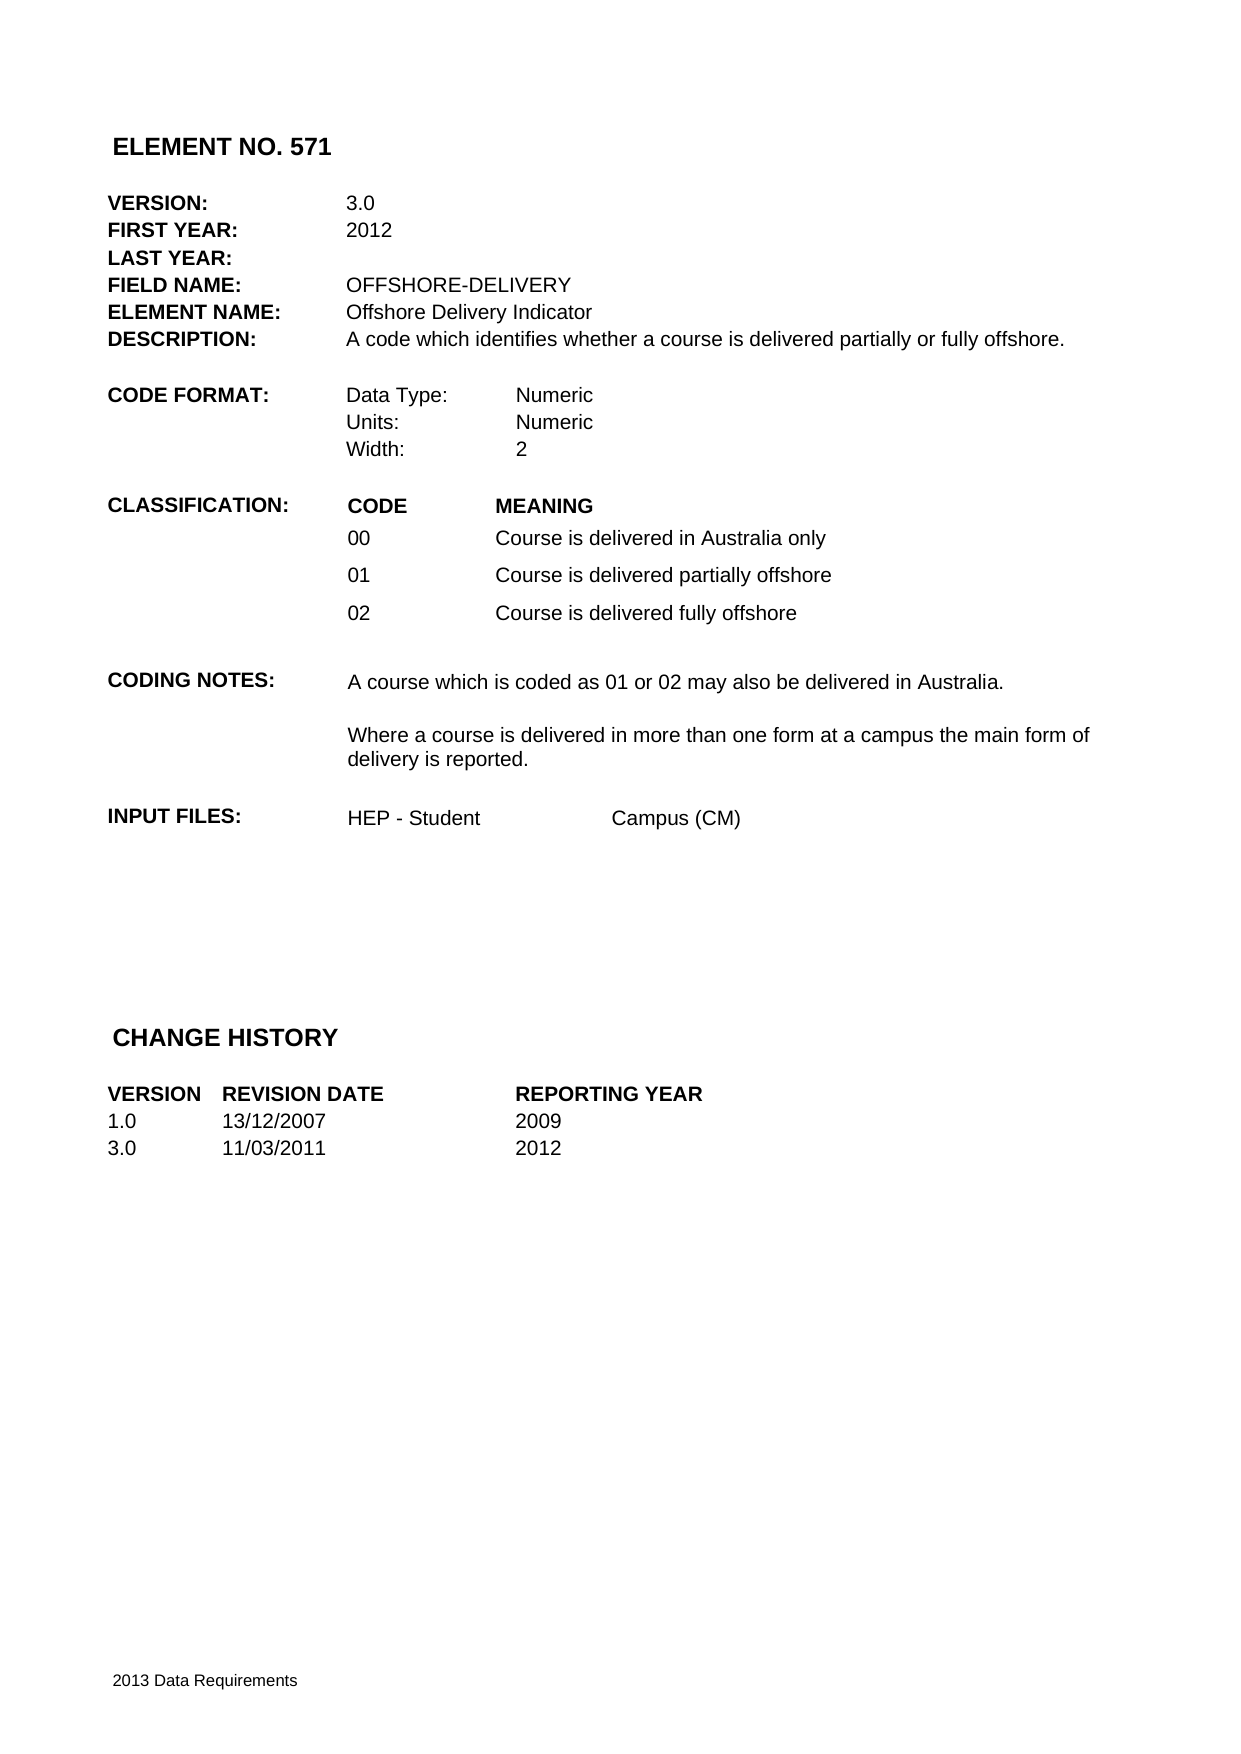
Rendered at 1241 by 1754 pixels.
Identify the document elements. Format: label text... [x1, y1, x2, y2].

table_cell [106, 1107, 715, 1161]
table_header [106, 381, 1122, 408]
subtitle ELEMENT NO. 571 [112, 132, 1128, 161]
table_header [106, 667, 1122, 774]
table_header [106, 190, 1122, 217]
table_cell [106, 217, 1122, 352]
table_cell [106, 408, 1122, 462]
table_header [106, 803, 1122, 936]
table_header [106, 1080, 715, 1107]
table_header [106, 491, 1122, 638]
text CHANGE HISTORY [112, 1023, 1128, 1051]
